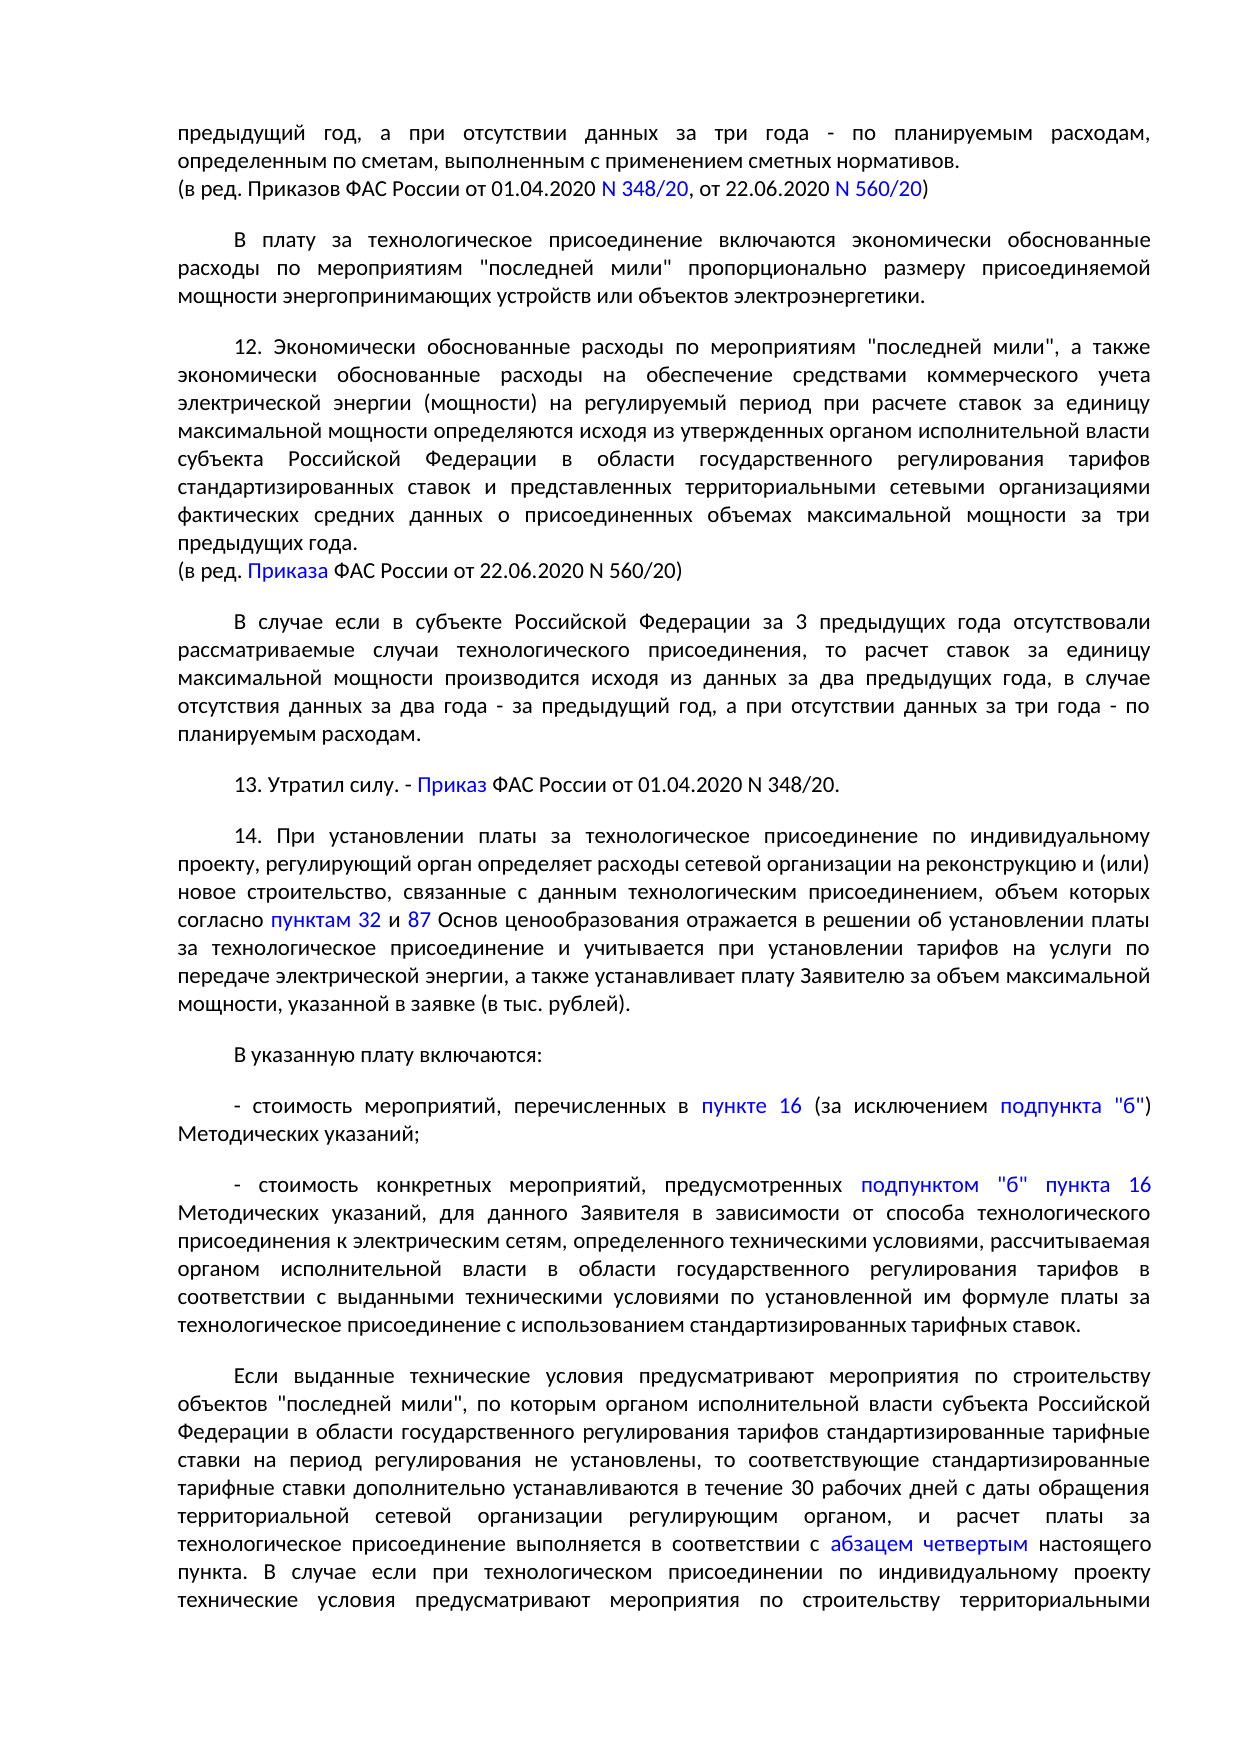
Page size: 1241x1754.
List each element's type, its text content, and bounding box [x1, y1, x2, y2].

text 14. При установлении платы за технологическое присоединение по индивидуальному проекту, регулирующий орган определяет расходы сетевой организации на реконструкцию и (или) новое строительство, связанные с данным технологическим присоединением, объем которых согласно пунктам 32 и 87 Основ ценообразования отражается в решении об установлении платы за технологическое присоединение и учитывается при установлении тарифов на услуги по передаче электрической энергии, а также устанавливает плату Заявителю за объем максимальной мощности, указанной в заявке (в тыс. рублей). [177, 821, 1152, 1017]
text В указанную плату включаются: [177, 1040, 1152, 1068]
text 13. Утратил силу. - Приказ ФАС России от 01.04.2020 N 348/20. [177, 770, 1152, 798]
text В случае если в субъекте Российской Федерации за 3 предыдущих года отсутствовали рассматриваемые случаи технологического присоединения, то расчет ставок за единицу максимальной мощности производится исходя из данных за два предыдущих года, в случае отсутствия данных за два года - за предыдущий год, а при отсутствии данных за три года - по планируемым расходам. [177, 607, 1152, 747]
text В плату за технологическое присоединение включаются экономически обоснованные расходы по мероприятиям "последней мили" пропорционально размеру присоединяемой мощности энергопринимающих устройств или объектов электроэнергетики. [177, 225, 1152, 309]
text (в ред. Приказов ФАС России от 01.04.2020 N 348/20, от 22.06.2020 N 560/20) [177, 174, 1152, 202]
text (в ред. Приказа ФАС России от 22.06.2020 N 560/20) [177, 556, 1152, 584]
text - стоимость конкретных мероприятий, предусмотренных подпунктом "б" пункта 16 Методических указаний, для данного Заявителя в зависимости от способа технологического присоединения к электрическим сетям, определенного техническими условиями, рассчитываемая органом исполнительной власти в области государственного регулирования тарифов в соответствии с выданными техническими условиями по установленной им формуле платы за технологическое присоединение с использованием стандартизированных тарифных ставок. [177, 1170, 1152, 1338]
text 12. Экономически обоснованные расходы по мероприятиям "последней мили", а также экономически обоснованные расходы на обеспечение средствами коммерческого учета электрической энергии (мощности) на регулируемый период при расчете ставок за единицу максимальной мощности определяются исходя из утвержденных органом исполнительной власти субъекта Российской Федерации в области государственного регулирования тарифов стандартизированных ставок и представленных территориальными сетевыми организациями фактических средних данных о присоединенных объемах максимальной мощности за три предыдущих года. [177, 332, 1152, 556]
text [177, 118, 1152, 174]
text - стоимость мероприятий, перечисленных в пункте 16 (за исключением подпункта "б") Методических указаний; [177, 1091, 1152, 1147]
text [177, 1361, 1152, 1613]
